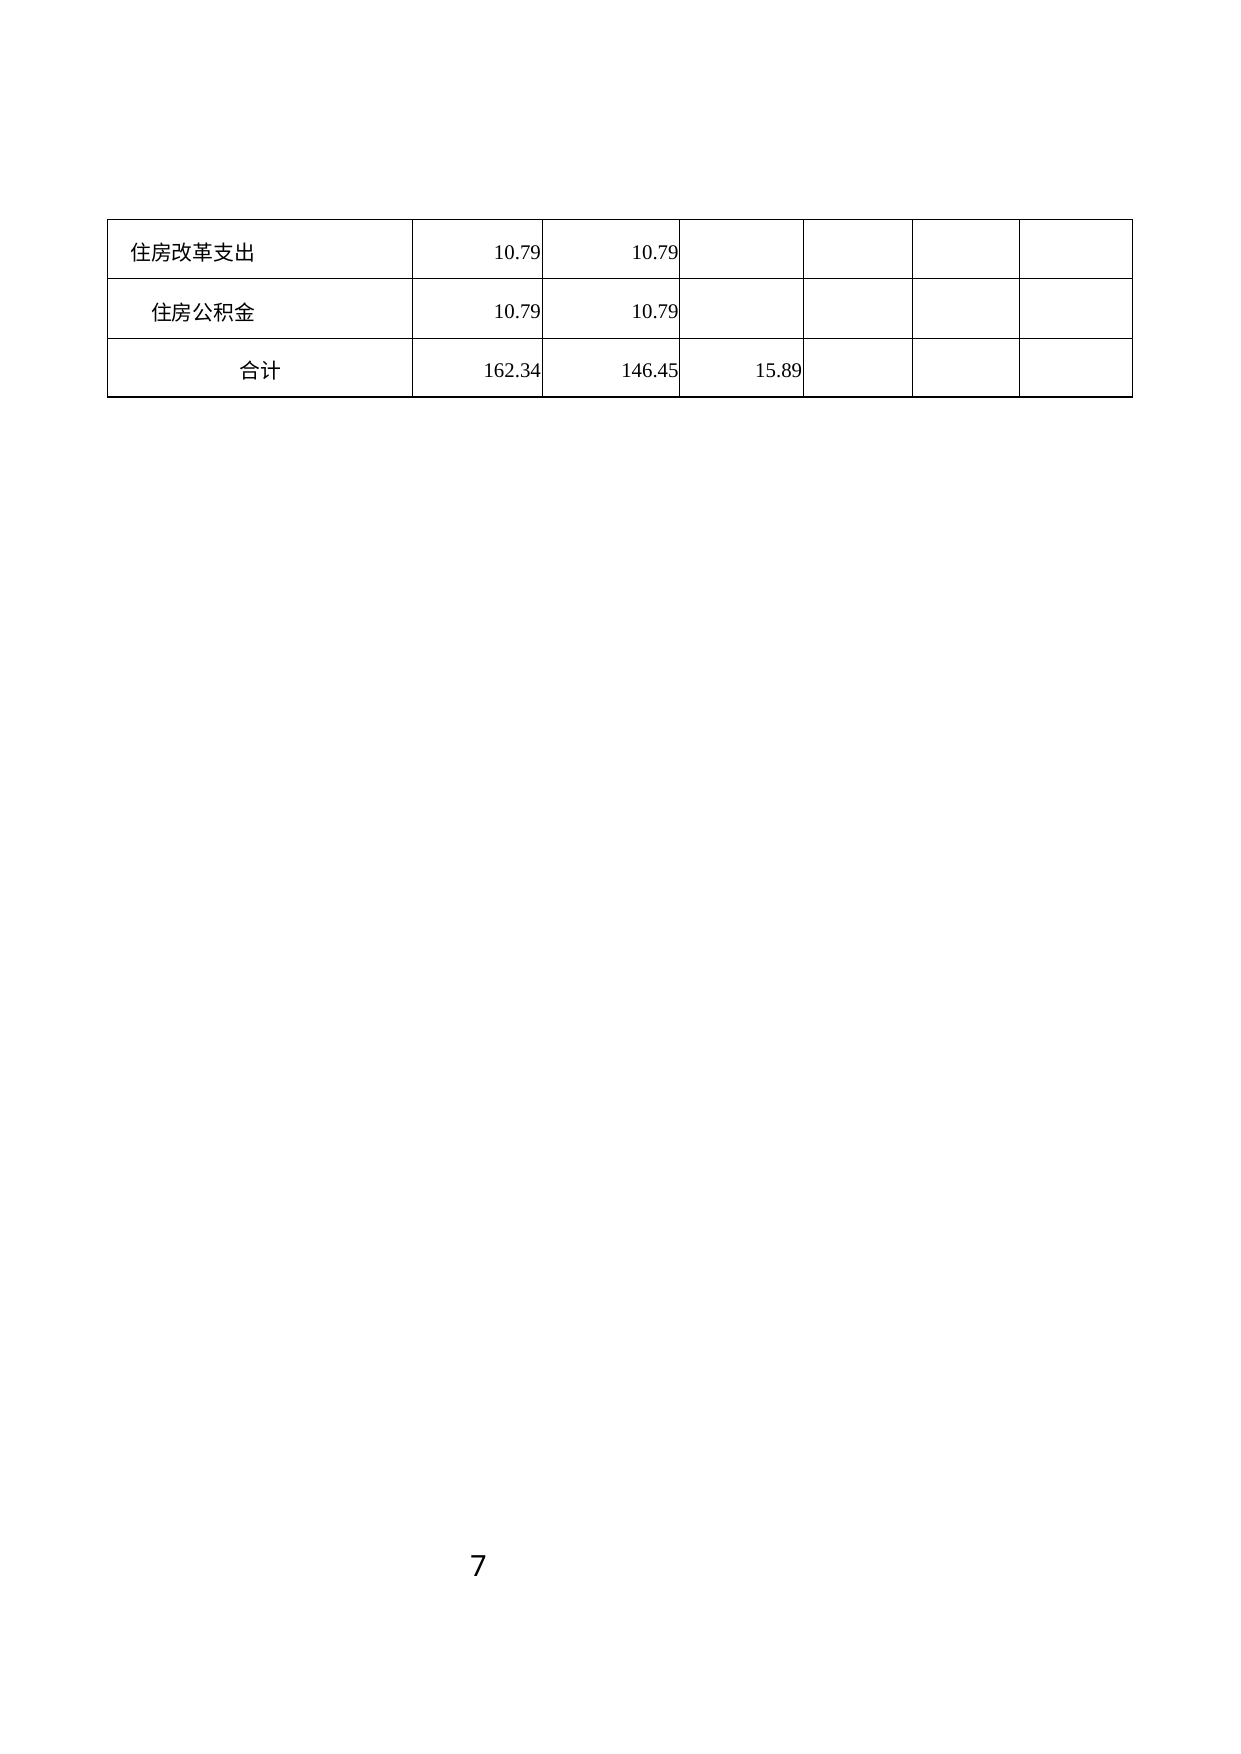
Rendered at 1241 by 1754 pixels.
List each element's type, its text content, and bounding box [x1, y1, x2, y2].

table_cell 10.79 [543, 220, 679, 278]
table_cell 合计 [108, 339, 412, 396]
table_cell [1020, 279, 1132, 337]
table_cell [680, 279, 803, 337]
table_cell [804, 220, 912, 278]
table_cell 162.34 [413, 339, 542, 396]
table_cell 10.79 [543, 279, 679, 337]
table_cell 10.79 [413, 220, 542, 278]
table_cell 住房改革支出 [108, 220, 412, 278]
table_cell 10.79 [413, 279, 542, 337]
table_cell [804, 339, 912, 396]
table_cell [680, 220, 803, 278]
table_cell [913, 339, 1019, 396]
table_cell 15.89 [680, 339, 803, 396]
table_cell [913, 279, 1019, 337]
table_cell [804, 279, 912, 337]
table_cell [913, 220, 1019, 278]
table_cell 146.45 [543, 339, 679, 396]
table_cell 住房公积金 [108, 279, 412, 337]
table_cell [1020, 339, 1132, 396]
table_cell [1020, 220, 1132, 278]
